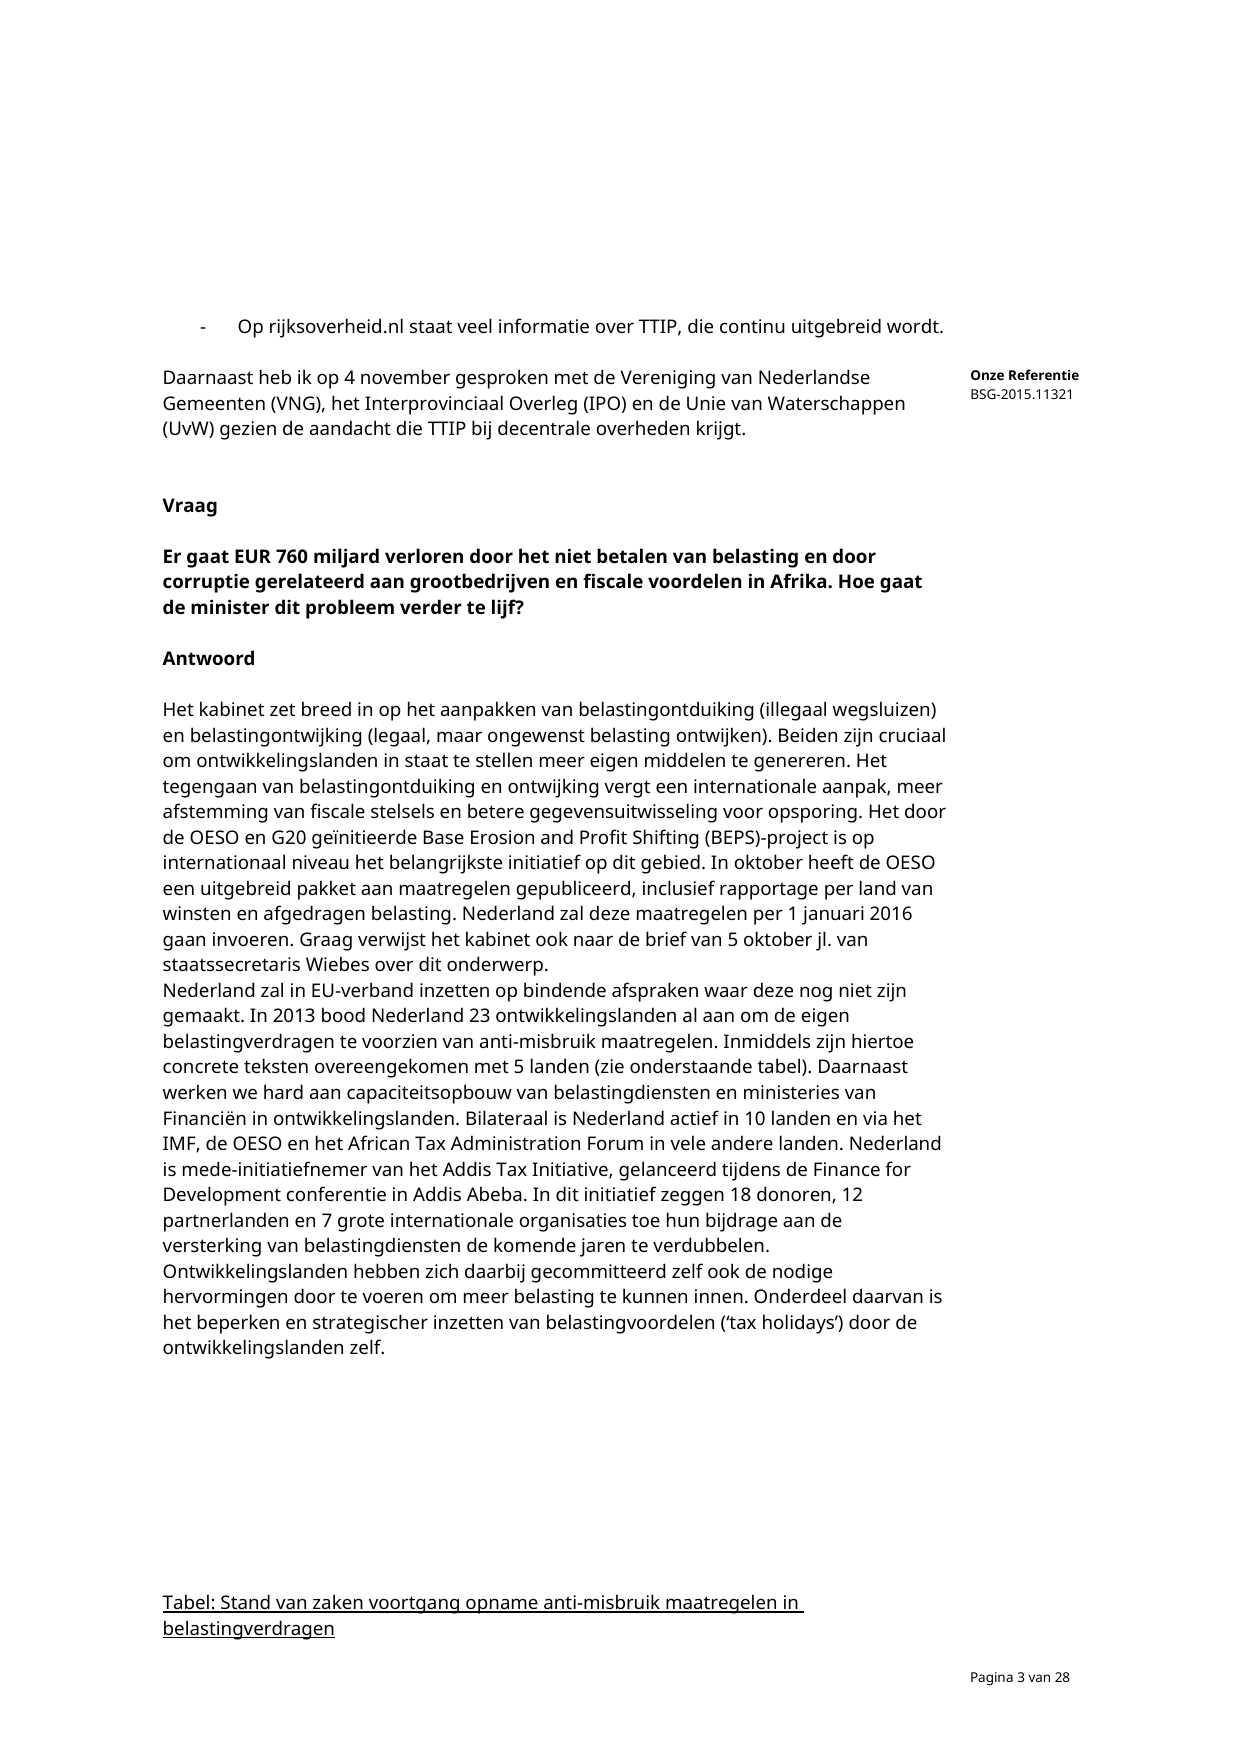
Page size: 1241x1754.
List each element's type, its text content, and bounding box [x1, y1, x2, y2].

text Het kabinet zet breed in op het aanpakken van belastingontduiking (illegaal wegsluizen) en belastingontwijking (legaal, maar ongewenst belasting ontwijken). Beiden zijn cruciaal om ontwikkelingslanden in staat te stellen meer eigen middelen te genereren. Het tegengaan van belastingontduiking en ontwijking vergt een internationale aanpak, meer afstemming van fiscale stelsels en betere gegevensuitwisseling voor opsporing. Het door de OESO en G20 geïnitieerde Base Erosion and Profit Shifting (BEPS)-project is op internationaal niveau het belangrijkste initiatief op dit gebied. In oktober heeft de OESO een uitgebreid pakket aan maatregelen gepubliceerd, inclusief rapportage per land van winsten en afgedragen belasting. Nederland zal deze maatregelen per 1 januari 2016 gaan invoeren. Graag verwijst het kabinet ook naar de brief van 5 oktober jl. van staatssecretaris Wiebes over dit onderwerp. [162, 696, 947, 977]
text Nederland zal in EU-verband inzetten op bindende afspraken waar deze nog niet zijn gemaakt. In 2013 bood Nederland 23 ontwikkelingslanden al aan om de eigen belastingverdragen te voorzien van anti-misbruik maatregelen. Inmiddels zijn hiertoe concrete teksten overeengekomen met 5 landen (zie onderstaande tabel). Daarnaast werken we hard aan capaciteitsopbouw van belastingdiensten en ministeries van Financiën in ontwikkelingslanden. Bilateraal is Nederland actief in 10 landen en via het IMF, de OESO en het African Tax Administration Forum in vele andere landen. Nederland is mede-initiatiefnemer van het Addis Tax Initiative, gelanceerd tijdens de Finance for Development conferentie in Addis Abeba. In dit initiatief zeggen 18 donoren, 12 partnerlanden en 7 grote internationale organisaties toe hun bijdrage aan de versterking van belastingdiensten de komende jaren te verdubbelen. Ontwikkelingslanden hebben zich daarbij gecommitteerd zelf ook de nodige hervormingen door te voeren om meer belasting te kunnen innen. Onderdeel daarvan is het beperken en strategischer inzetten van belastingvoordelen (‘tax holidays’) door de ontwikkelingslanden zelf. [162, 977, 947, 1360]
text Vraag [162, 492, 947, 518]
list Op rijksoverheid.nl staat veel informatie over TTIP, die continu uitgebreid wordt. [200, 314, 947, 339]
text Tabel: Stand van zaken voortgang opname anti-misbruik maatregelen in belastingverdragen [162, 1590, 947, 1641]
text Er gaat EUR 760 miljard verloren door het niet betalen van belasting en door corruptie gerelateerd aan grootbedrijven en fiscale voordelen in Afrika. Hoe gaat de minister dit probleem verder te lijf? [162, 543, 947, 620]
text Antwoord [162, 645, 947, 671]
text Daarnaast heb ik op 4 november gesproken met de Vereniging van Nederlandse Gemeenten (VNG), het Interprovinciaal Overleg (IPO) en de Unie van Waterschappen (UvW) gezien de aandacht die TTIP bij decentrale overheden krijgt. [162, 365, 947, 441]
